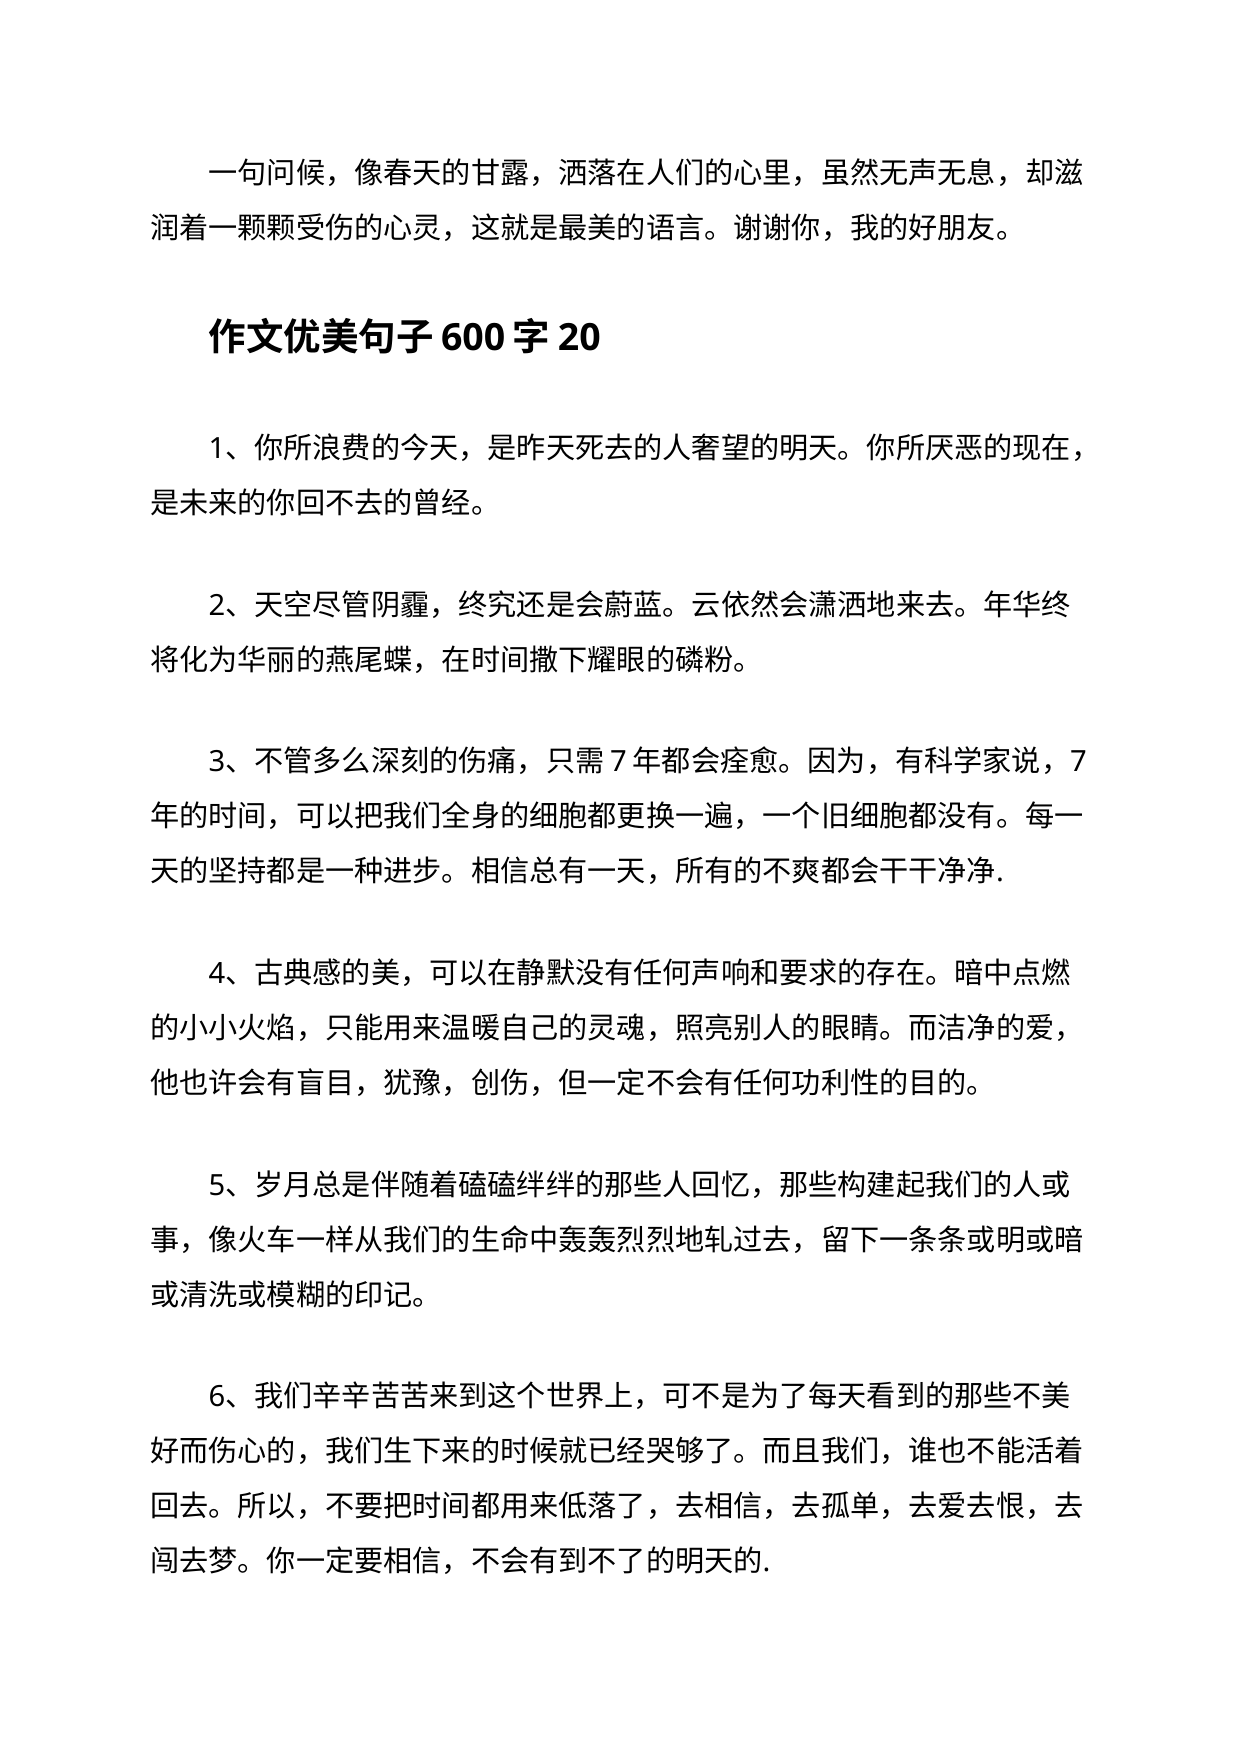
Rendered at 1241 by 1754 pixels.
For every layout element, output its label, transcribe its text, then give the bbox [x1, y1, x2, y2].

text 1、你所浪费的今天，是昨天死去的人奢望的明天。你所厌恶的现在，是未来的你回不去的曾经。 [150, 424, 1090, 522]
text 3、不管多么深刻的伤痛，只需7年都会痊愈。因为，有科学家说，7年的时间，可以把我们全身的细胞都更换一遍，一个旧细胞都没有。每一天的坚持都是一种进步。相信总有一天，所有的不爽都会干干净净. [150, 738, 1090, 890]
text 4、古典感的美，可以在静默没有任何声响和要求的存在。暗中点燃的小小火焰，只能用来温暖自己的灵魂，照亮别人的眼睛。而洁净的爱，他也许会有盲目，犹豫，创伤，但一定不会有任何功利性的目的。 [150, 950, 1090, 1102]
text 6、我们辛辛苦苦来到这个世界上，可不是为了每天看到的那些不美好而伤心的，我们生下来的时候就已经哭够了。而且我们，谁也不能活着回去。所以，不要把时间都用来低落了，去相信，去孤单，去爱去恨，去闯去梦。你一定要相信，不会有到不了的明天的. [150, 1373, 1090, 1580]
text 2、天空尽管阴霾，终究还是会蔚蓝。云依然会潇洒地来去。年华终将化为华丽的燕尾蝶，在时间撒下耀眼的磷粉。 [150, 581, 1090, 678]
text 一句问候，像春天的甘露，洒落在人们的心里，虽然无声无息，却滋润着一颗颗受伤的心灵，这就是最美的语言。谢谢你，我的好朋友。 [150, 150, 1090, 247]
text 5、岁月总是伴随着磕磕绊绊的那些人回忆，那些构建起我们的人或事，像火车一样从我们的生命中轰轰烈烈地轧过去，留下一条条或明或暗或清洗或模糊的印记。 [150, 1161, 1090, 1313]
text 作文优美句子600字20 [150, 307, 1090, 361]
